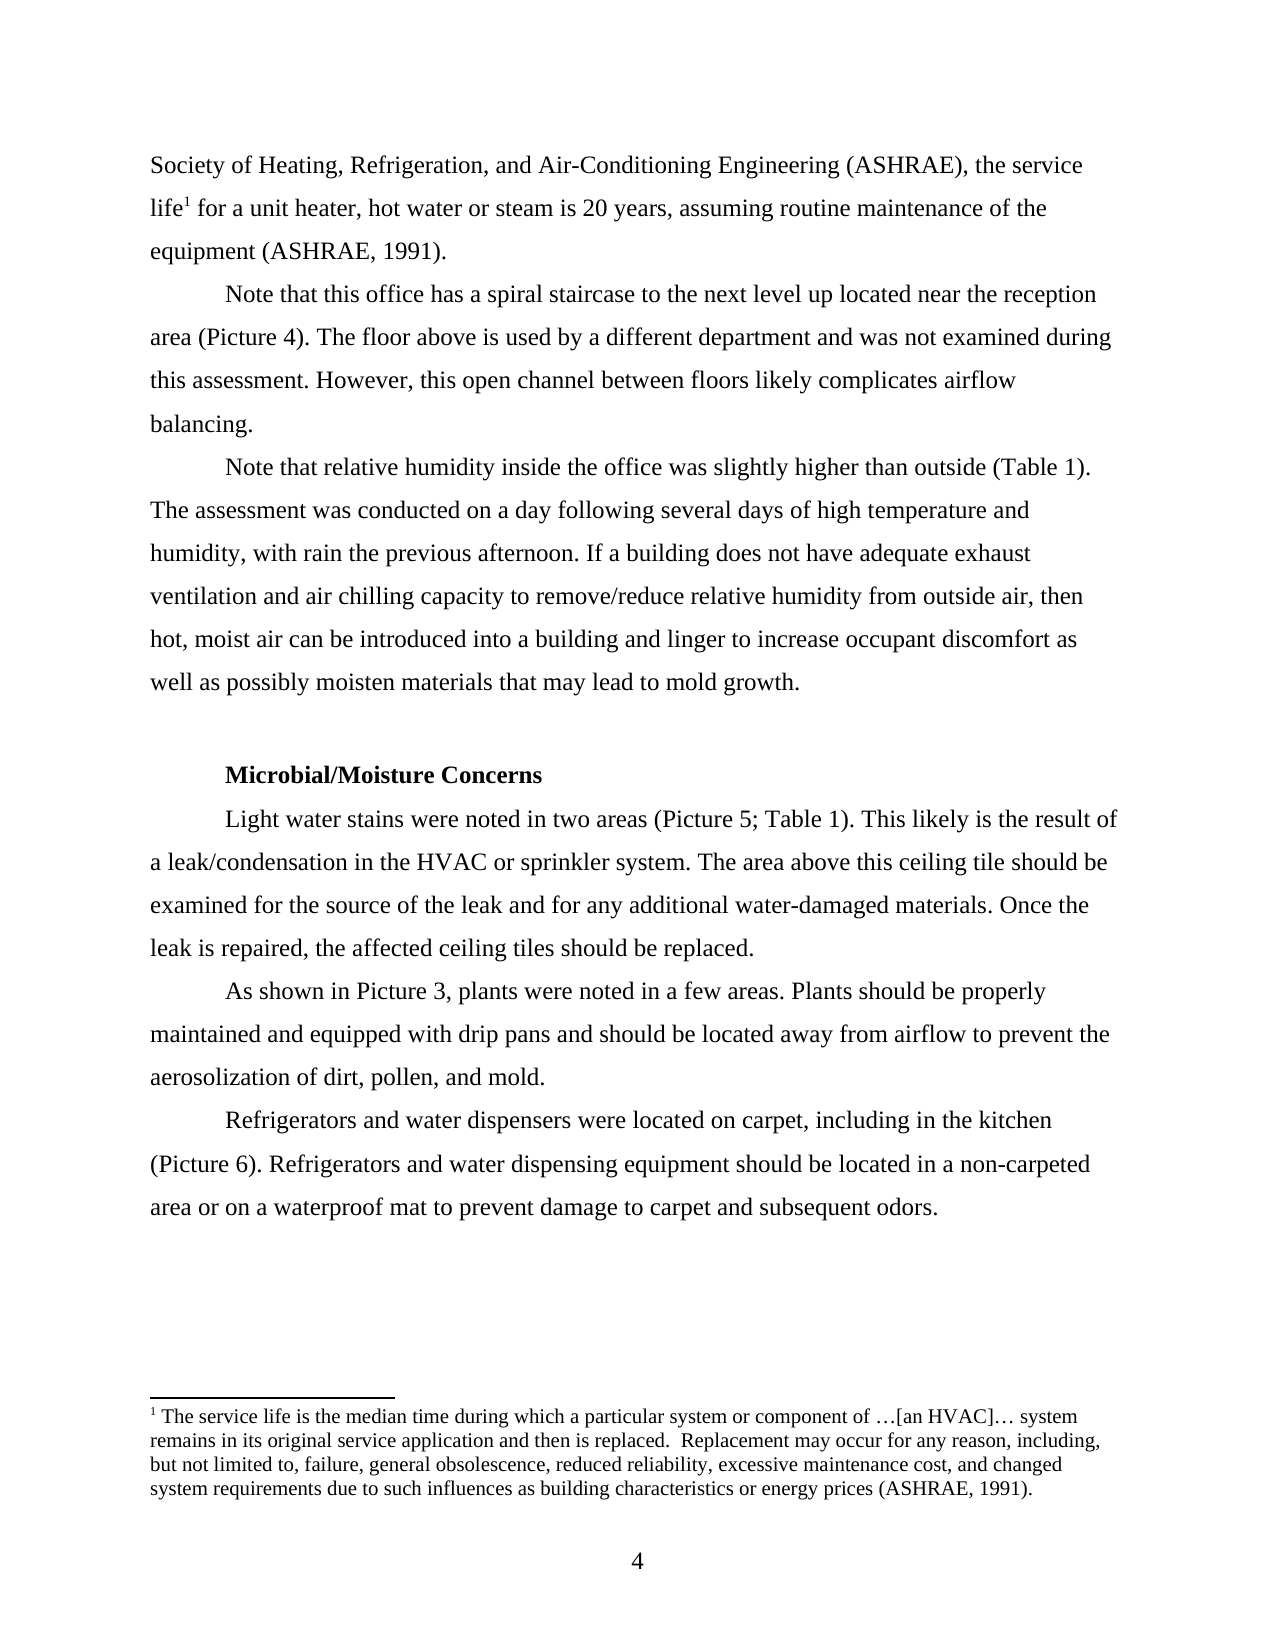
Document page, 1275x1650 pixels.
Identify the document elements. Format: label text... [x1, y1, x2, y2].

text Light water stains were noted in two areas (Picture 5; Table 1). This likely is the result of a leak/condensation in the HVAC or sprinkler system. The area above this ceiling tile should be examined for the source of the leak and for any additional water-damaged materials. Once the leak is repaired, the affected ceiling tiles should be replaced. [150, 804, 1125, 962]
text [150, 150, 1125, 265]
text Note that relative humidity inside the office was slightly higher than outside (Table 1). The assessment was conducted on a day following several days of high temperature and humidity, with rain the previous afternoon. If a building does not have adequate exhaust ventilation and air chilling capacity to remove/reduce relative humidity from outside air, then hot, moist air can be introduced into a building and linger to increase occupant discomfort as well as possibly moisten materials that may lead to mold growth. [150, 452, 1125, 696]
subtitle Microbial/Moisture Concerns [150, 761, 1125, 789]
text Refrigerators and water dispensers were located on carpet, including in the kitchen (Picture 6). Refrigerators and water dispensing equipment should be located in a non-carpeted area or on a waterproof mat to prevent damage to carpet and subsequent odors. [150, 1106, 1125, 1221]
text As shown in Picture 3, plants were noted in a few areas. Plants should be properly maintained and equipped with drip pans and should be located away from airflow to prevent the aerosolization of dirt, pollen, and mold. [150, 976, 1125, 1091]
text Note that this office has a spiral staircase to the next level up located near the reception area (Picture 4). The floor above is used by a different department and was not examined during this assessment. However, this open channel between floors likely complicates airflow balancing. [150, 279, 1125, 437]
